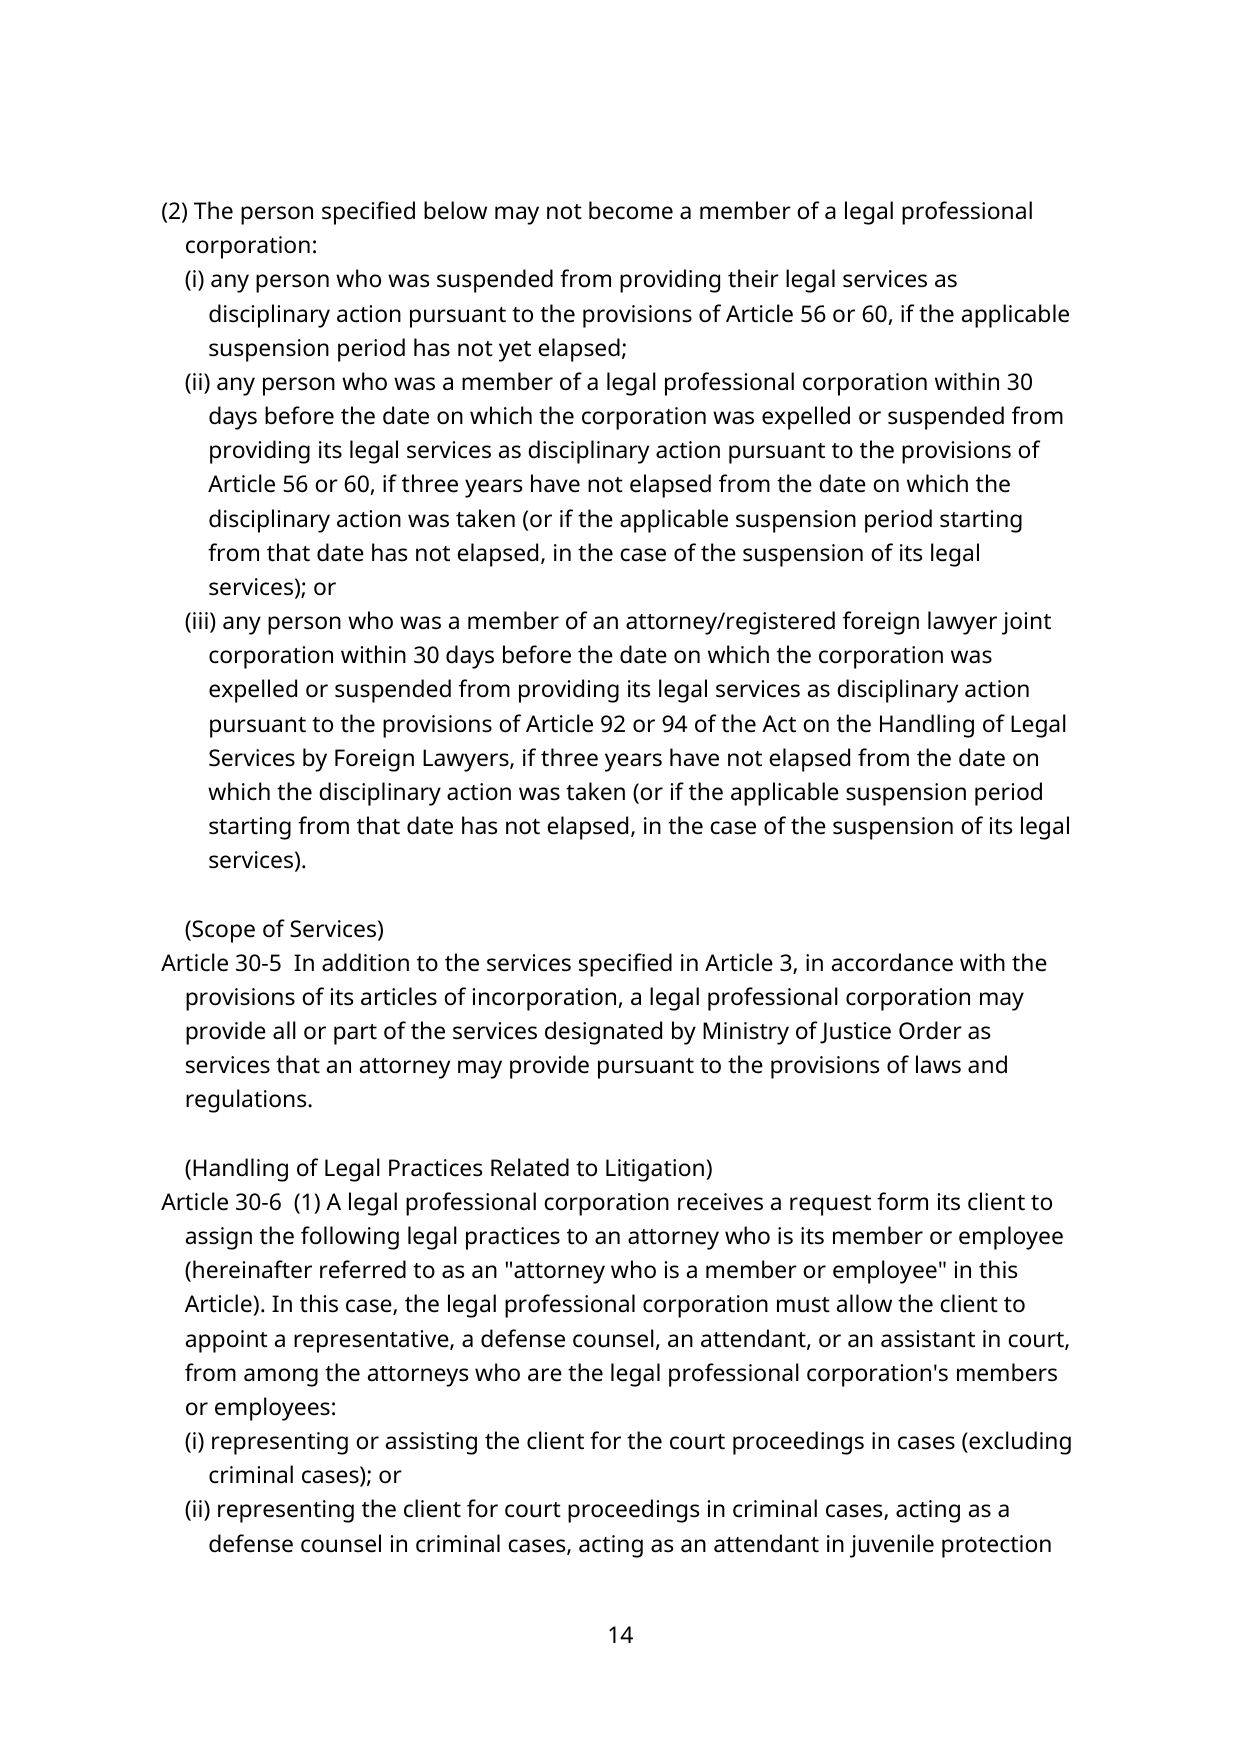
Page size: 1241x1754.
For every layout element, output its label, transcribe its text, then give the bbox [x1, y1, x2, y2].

text Article 30-6 (1) A legal professional corporation receives a request form its client to assign the following legal practices to an attorney who is its member or employee (hereinafter referred to as an "attorney who is a member or employee" in this Article). In this case, the legal professional corporation must allow the client to appoint a representative, a defense counsel, an attendant, or an assistant in court, from among the attorneys who are the legal professional corporation's members or employees: [161, 1184, 1079, 1424]
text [184, 1492, 1079, 1560]
text (i) representing or assisting the client for the court proceedings in cases (excluding criminal cases); or [184, 1424, 1079, 1492]
text (2) The person specified below may not become a member of a legal professional corporation: [161, 194, 1079, 262]
text Article 30-5 In addition to the services specified in Article 3, in accordance with the provisions of its articles of incorporation, a legal professional corporation may provide all or part of the services designated by Ministry of Justice Order as services that an attorney may provide pursuant to the provisions of laws and regulations. [161, 945, 1079, 1116]
text (i) any person who was suspended from providing their legal services as disciplinary action pursuant to the provisions of Article 56 or 60, if the applicable suspension period has not yet elapsed; [184, 262, 1079, 364]
text (Handling of Legal Practices Related to Litigation) [184, 1150, 1079, 1184]
text (ii) any person who was a member of a legal professional corporation within 30 days before the date on which the corporation was expelled or suspended from providing its legal services as disciplinary action pursuant to the provisions of Article 56 or 60, if three years have not elapsed from the date on which the disciplinary action was taken (or if the applicable suspension period starting from that date has not elapsed, in the case of the suspension of its legal services); or [184, 364, 1079, 604]
text (iii) any person who was a member of an attorney/registered foreign lawyer joint corporation within 30 days before the date on which the corporation was expelled or suspended from providing its legal services as disciplinary action pursuant to the provisions of Article 92 or 94 of the Act on the Handling of Legal Services by Foreign Lawyers, if three years have not elapsed from the date on which the disciplinary action was taken (or if the applicable suspension period starting from that date has not elapsed, in the case of the suspension of its legal services). [184, 604, 1079, 877]
text (Scope of Services) [184, 911, 1079, 945]
